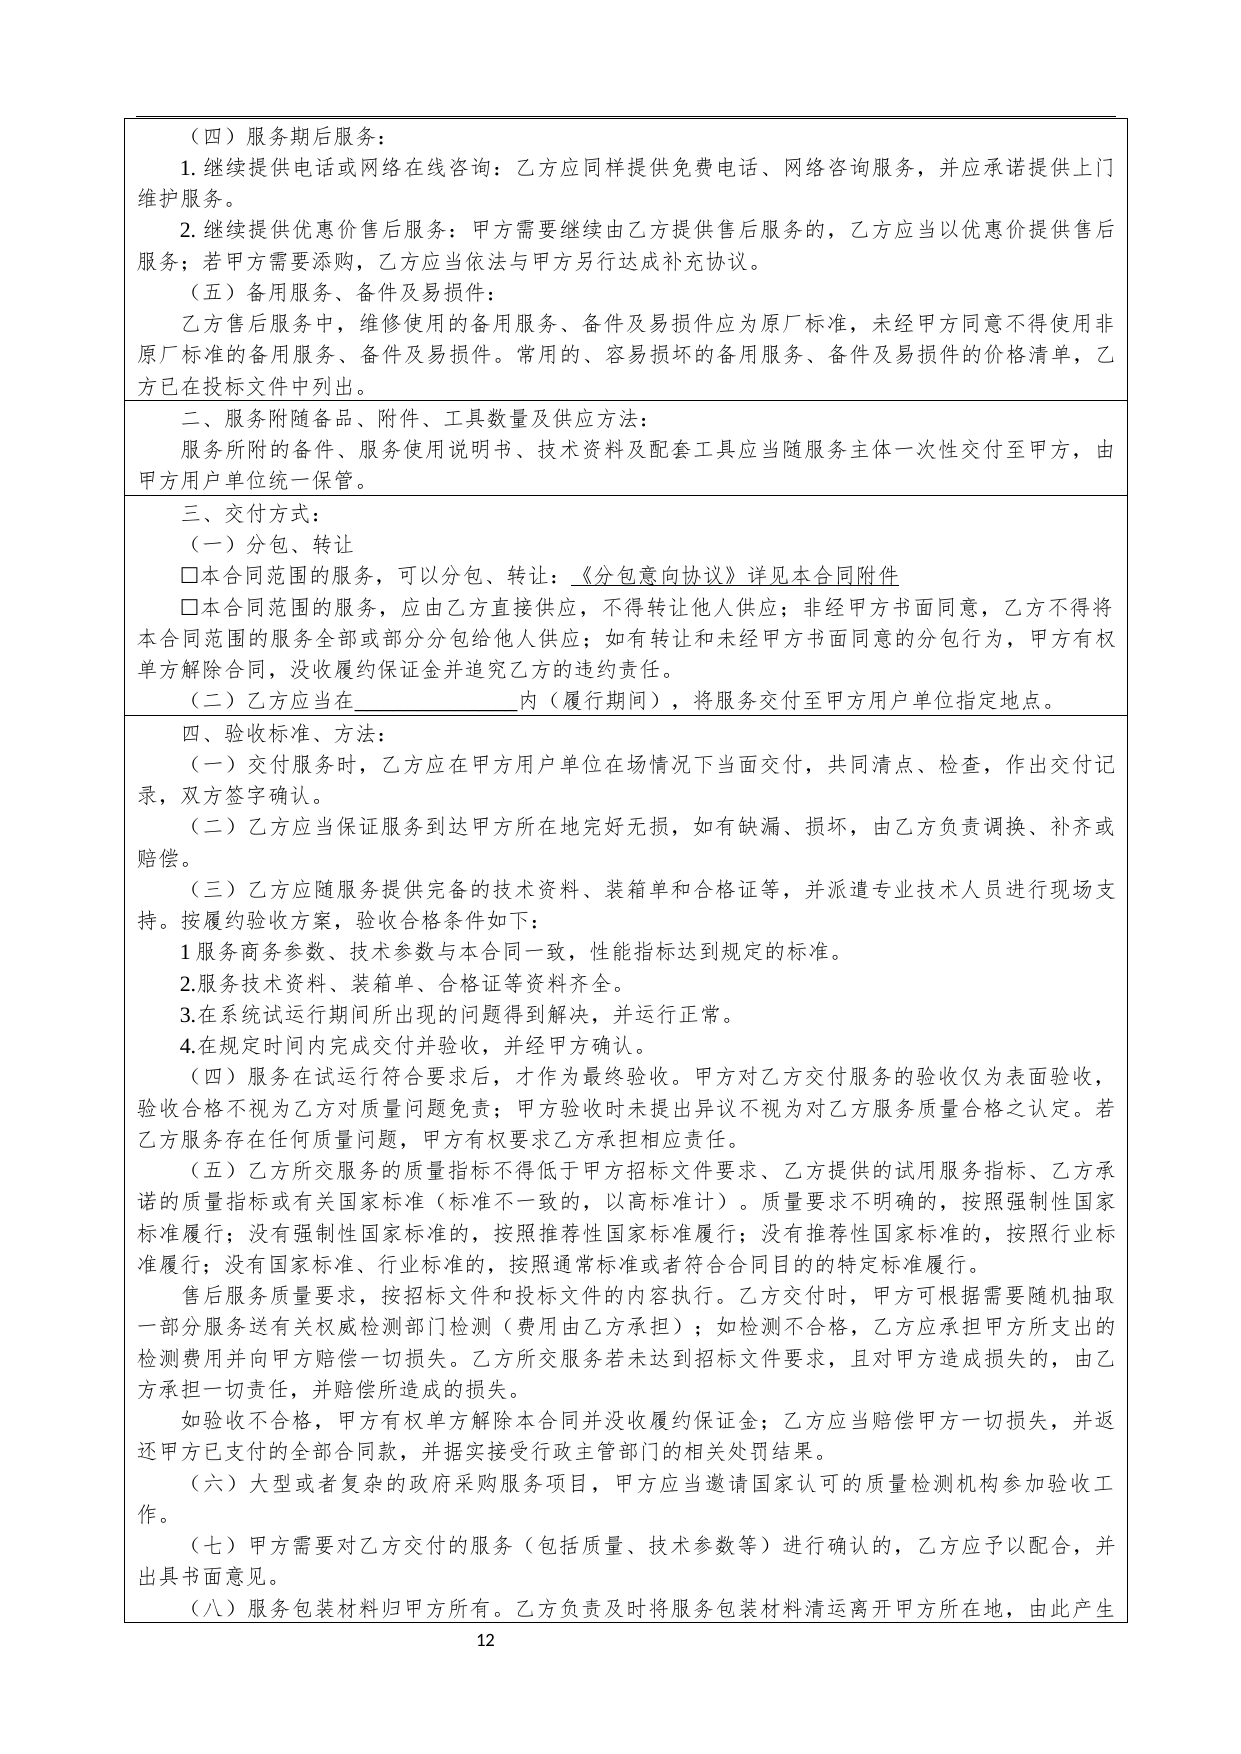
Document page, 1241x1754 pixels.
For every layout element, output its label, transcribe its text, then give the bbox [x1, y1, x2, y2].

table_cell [125, 716, 1127, 1622]
table_cell 二、服务附随备品、附件、工具数量及供应方法： 服务所附的备件、服务使用说明书、技术资料及配套工具应当随服务主体一次性交付至甲方，由甲方用户单位统一保管。 [125, 401, 1127, 495]
table_cell 三、交付方式： （一）分包、转让 本合同范围的服务，可以分包、转让：《分包意向协议》详见本合同附件 本合同范围的服务，应由乙方直接供应，不得转让他人供应；非经甲方书面同意，乙方不得将本合同范围的服务全部或部分分包给他人供应；如有转让和未经甲方书面同意的分包行为，甲方有权单方解除合同，没收履约保证金并追究乙方的违约责任。 （二）乙方应当在_____________内（履行期间），将服务交付至甲方用户单位指定地点。 [125, 496, 1127, 715]
table_cell （四）服务期后服务： 1. 继续提供电话或网络在线咨询：乙方应同样提供免费电话、网络咨询服务，并应承诺提供上门维护服务。 2. 继续提供优惠价售后服务：甲方需要继续由乙方提供售后服务的，乙方应当以优惠价提供售后服务；若甲方需要添购，乙方应当依法与甲方另行达成补充协议。 （五）备用服务、备件及易损件： 乙方售后服务中，维修使用的备用服务、备件及易损件应为原厂标准，未经甲方同意不得使用非原厂标准的备用服务、备件及易损件。常用的、容易损坏的备用服务、备件及易损件的价格清单，乙方已在投标文件中列出。 [125, 119, 1127, 400]
